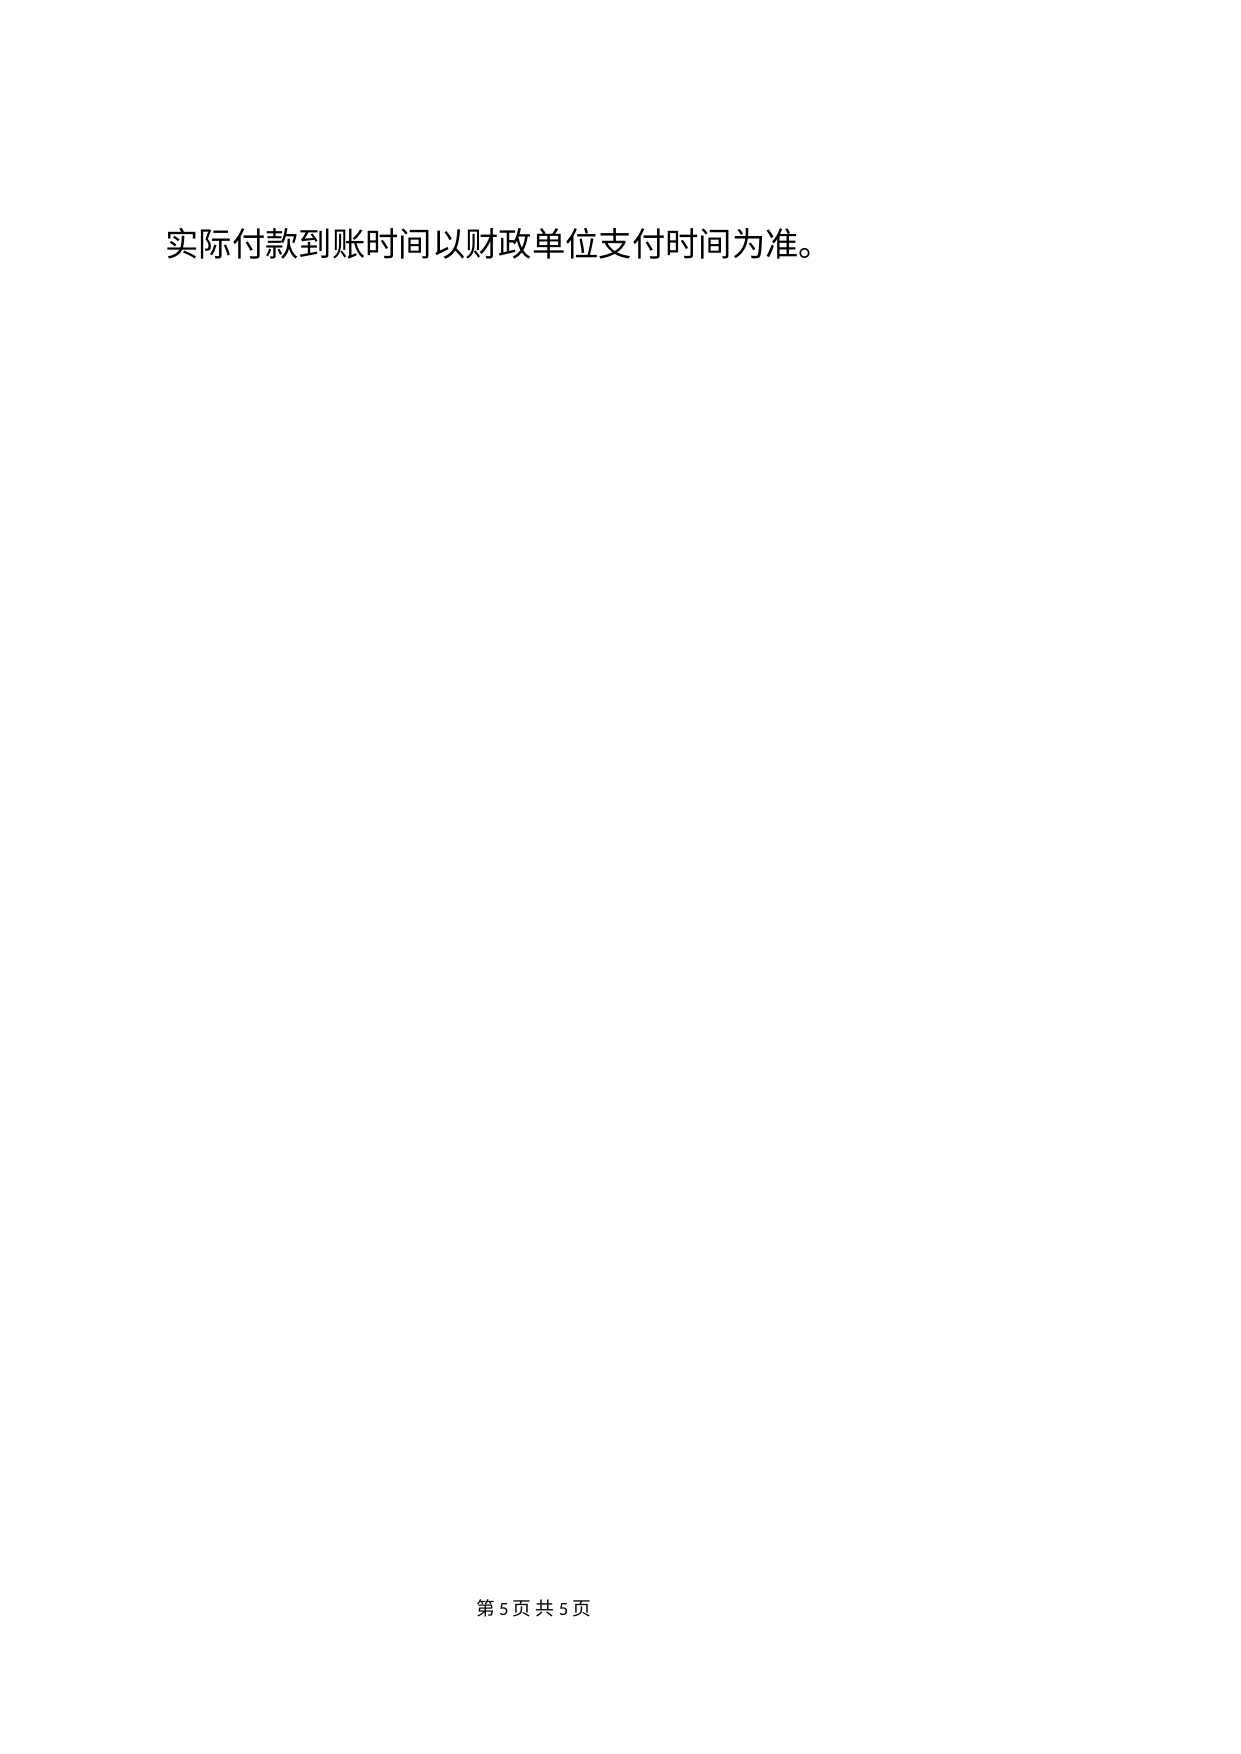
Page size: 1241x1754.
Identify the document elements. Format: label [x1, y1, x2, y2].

text [165, 209, 1087, 274]
